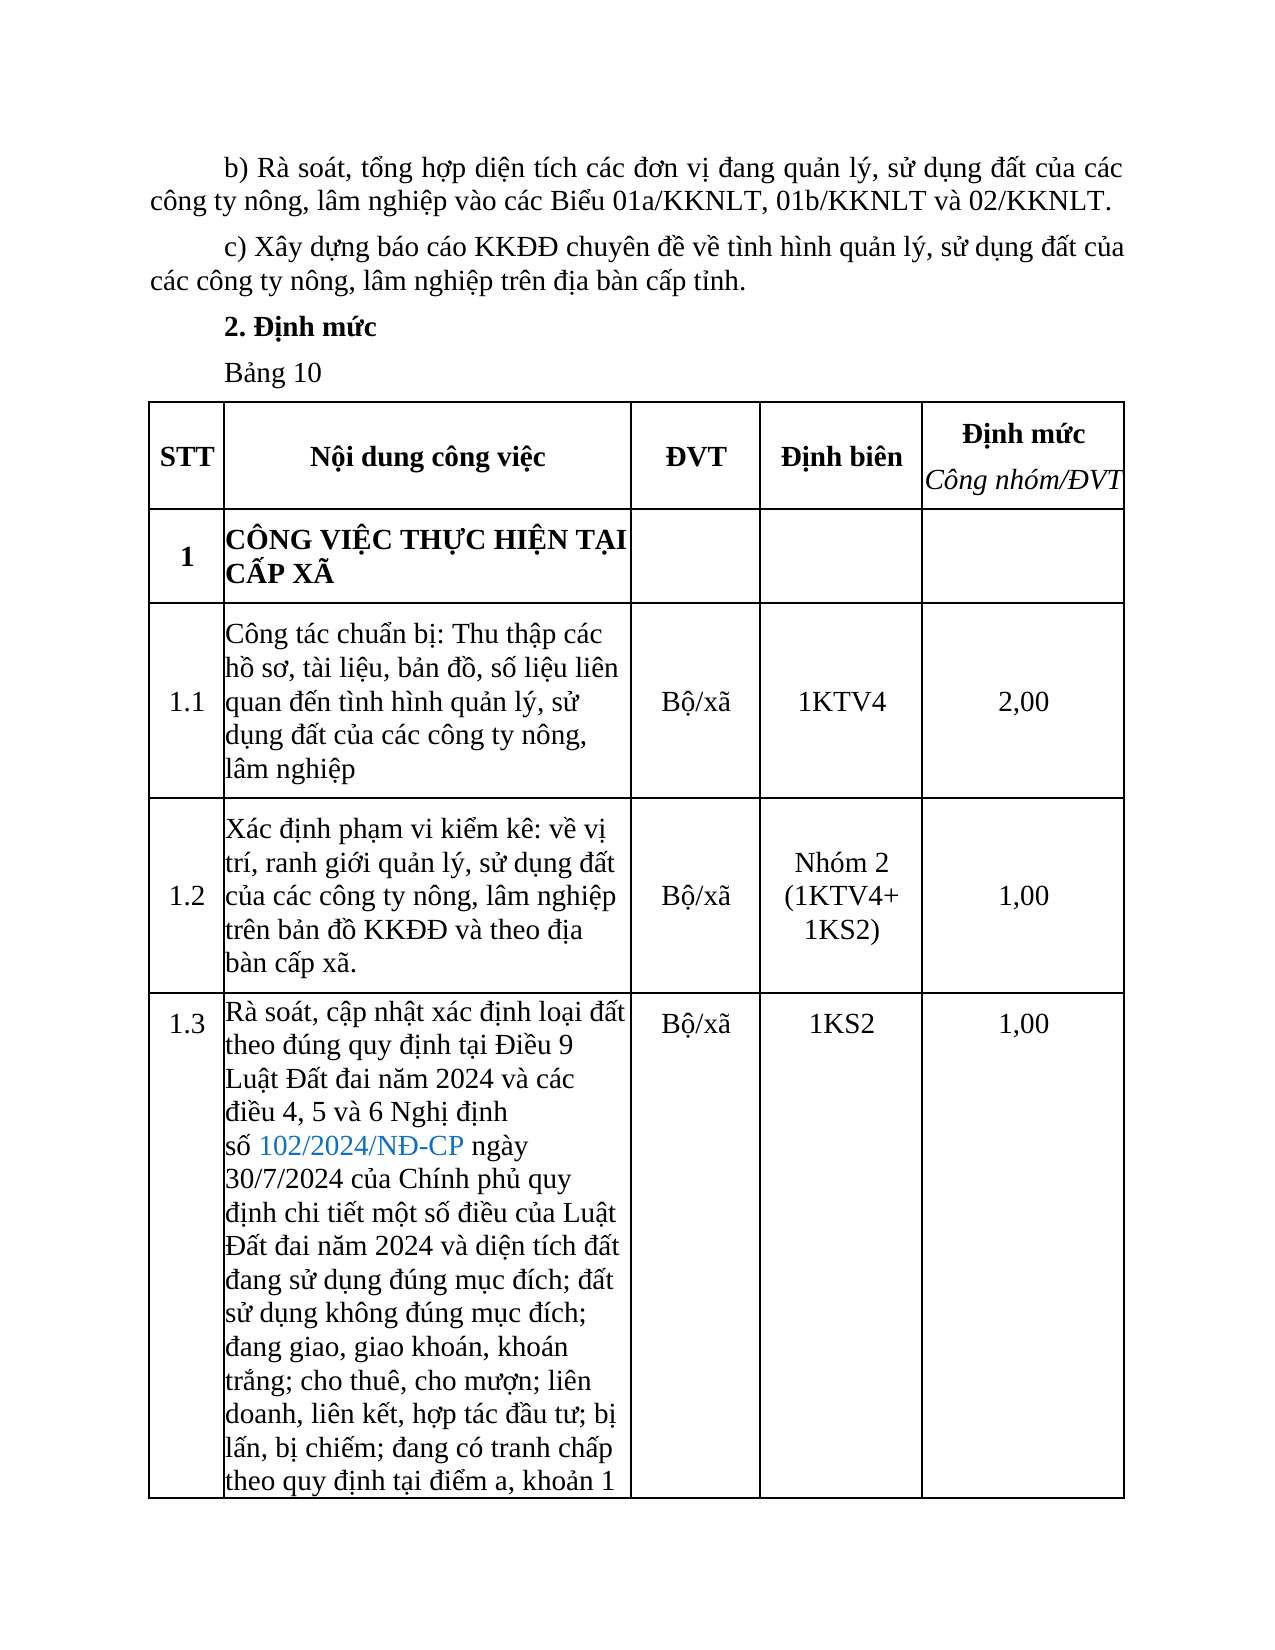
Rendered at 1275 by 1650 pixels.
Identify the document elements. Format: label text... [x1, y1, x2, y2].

text c) Xây dựng báo cáo KKĐĐ chuyên đề về tình hình quản lý, sử dụng đất của các công ty nông, lâm nghiệp trên địa bàn cấp tỉnh. [150, 229, 1125, 297]
text Bảng 10 [150, 355, 1125, 389]
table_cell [225, 994, 630, 1497]
table_cell [632, 510, 759, 602]
table_header ĐVT [632, 403, 759, 508]
table_cell 1.1 [150, 604, 223, 797]
table_cell Bộ/xã [632, 994, 759, 1497]
table_cell Công tác chuẩn bị: Thu thập các hồ sơ, tài liệu, bản đồ, số liệu liên quan đến tình hình quản lý, sử dụng đất của các công ty nông, lâm nghiệp [225, 604, 630, 797]
table_header STT [150, 403, 223, 508]
table_cell CÔNG VIỆC THỰC HIỆN TẠI CẤP XÃ [225, 510, 630, 602]
table_cell 1 [150, 510, 223, 602]
table_cell 1,00 [923, 799, 1123, 992]
table_cell 1KTV4 [761, 604, 921, 797]
table_cell Nhóm 2 (1KTV4+ 1KS2) [761, 799, 921, 992]
table_cell 2,00 [923, 604, 1123, 797]
table_cell [923, 510, 1123, 602]
table_cell 1.2 [150, 799, 223, 992]
table_cell 1KS2 [761, 994, 921, 1497]
table_cell [761, 510, 921, 602]
text b) Rà soát, tổng hợp diện tích các đơn vị đang quản lý, sử dụng đất của các công ty nông, lâm nghiệp vào các Biểu 01a/KKNLT, 01b/KKNLT và 02/KKNLT. [150, 150, 1125, 217]
table_cell 1.3 [150, 994, 223, 1497]
table_cell Xác định phạm vi kiểm kê: về vị trí, ranh giới quản lý, sử dụng đất của các công ty nông, lâm nghiệp trên bản đồ KKĐĐ và theo địa bàn cấp xã. [225, 799, 630, 992]
table_header Nội dung công việc [225, 403, 630, 508]
table_header Định mức Công nhóm/ĐVT [923, 403, 1123, 508]
table_cell Bộ/xã [632, 799, 759, 992]
table_header Định biên [761, 403, 921, 508]
table_cell 1,00 [923, 994, 1123, 1497]
text 2. Định mức [150, 309, 1125, 343]
table_cell Bộ/xã [632, 604, 759, 797]
